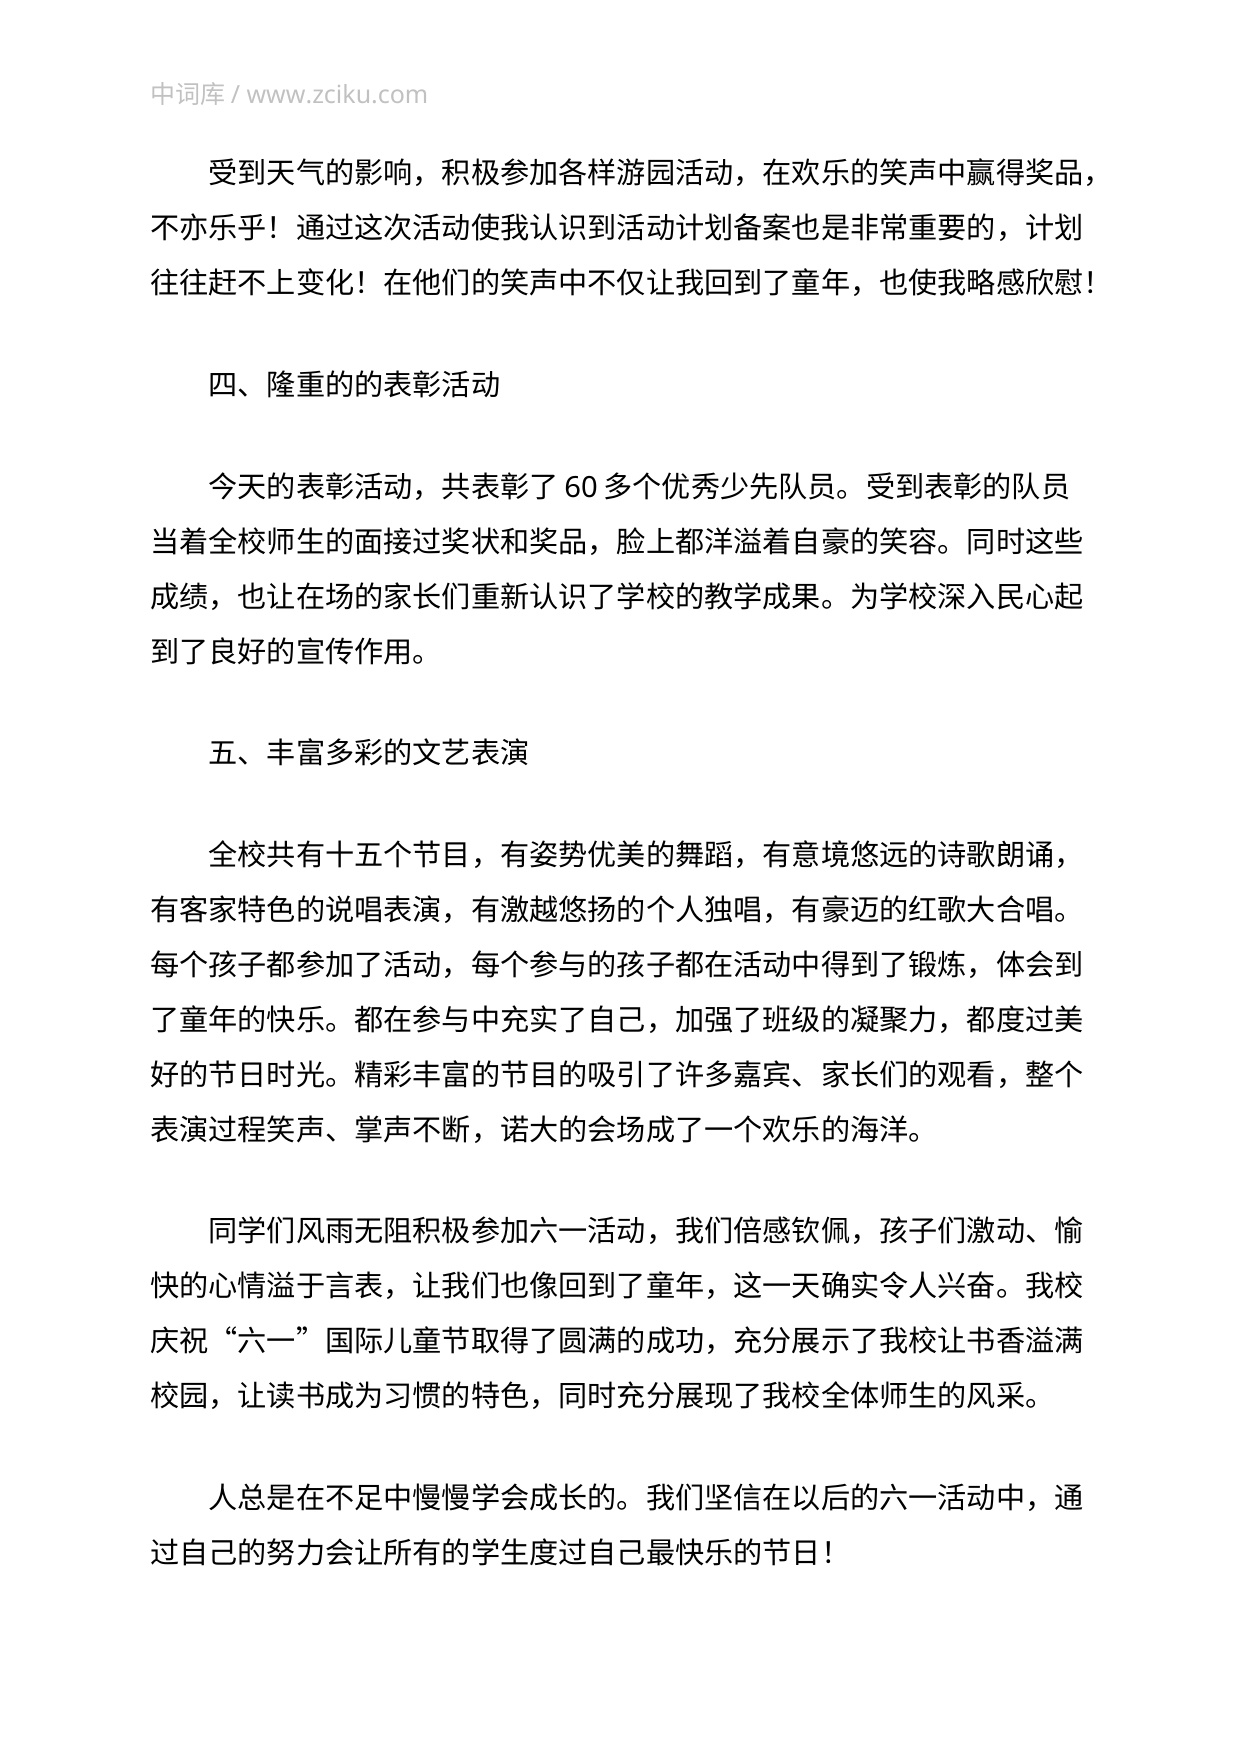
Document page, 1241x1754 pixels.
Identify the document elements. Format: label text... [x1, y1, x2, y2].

text 同学们风雨无阻积极参加六一活动，我们倍感钦佩，孩子们激动、愉快的心情溢于言表，让我们也像回到了童年，这一天确实令人兴奋。我校庆祝“六一”国际儿童节取得了圆满的成功，充分展示了我校让书香溢满校园，让读书成为习惯的特色，同时充分展现了我校全体师生的风采。 [150, 1208, 1090, 1415]
text 全校共有十五个节目，有姿势优美的舞蹈，有意境悠远的诗歌朗诵，有客家特色的说唱表演，有激越悠扬的个人独唱，有豪迈的红歌大合唱。每个孩子都参加了活动，每个参与的孩子都在活动中得到了锻炼，体会到了童年的快乐。都在参与中充实了自己，加强了班级的凝聚力，都度过美好的节日时光。精彩丰富的节目的吸引了许多嘉宾、家长们的观看，整个表演过程笑声、掌声不断，诺大的会场成了一个欢乐的海洋。 [150, 832, 1090, 1148]
text 五、丰富多彩的文艺表演 [150, 730, 1090, 772]
text 受到天气的影响，积极参加各样游园活动，在欢乐的笑声中赢得奖品，不亦乐乎！通过这次活动使我认识到活动计划备案也是非常重要的，计划往往赶不上变化！在他们的笑声中不仅让我回到了童年，也使我略感欣慰！ [150, 150, 1090, 302]
text 四、隆重的的表彰活动 [150, 362, 1090, 404]
text 今天的表彰活动，共表彰了60多个优秀少先队员。受到表彰的队员当着全校师生的面接过奖状和奖品，脸上都洋溢着自豪的笑容。同时这些成绩，也让在场的家长们重新认识了学校的教学成果。为学校深入民心起到了良好的宣传作用。 [150, 463, 1090, 670]
text 人总是在不足中慢慢学会成长的。我们坚信在以后的六一活动中，通过自己的努力会让所有的学生度过自己最快乐的节日！ [150, 1474, 1090, 1572]
